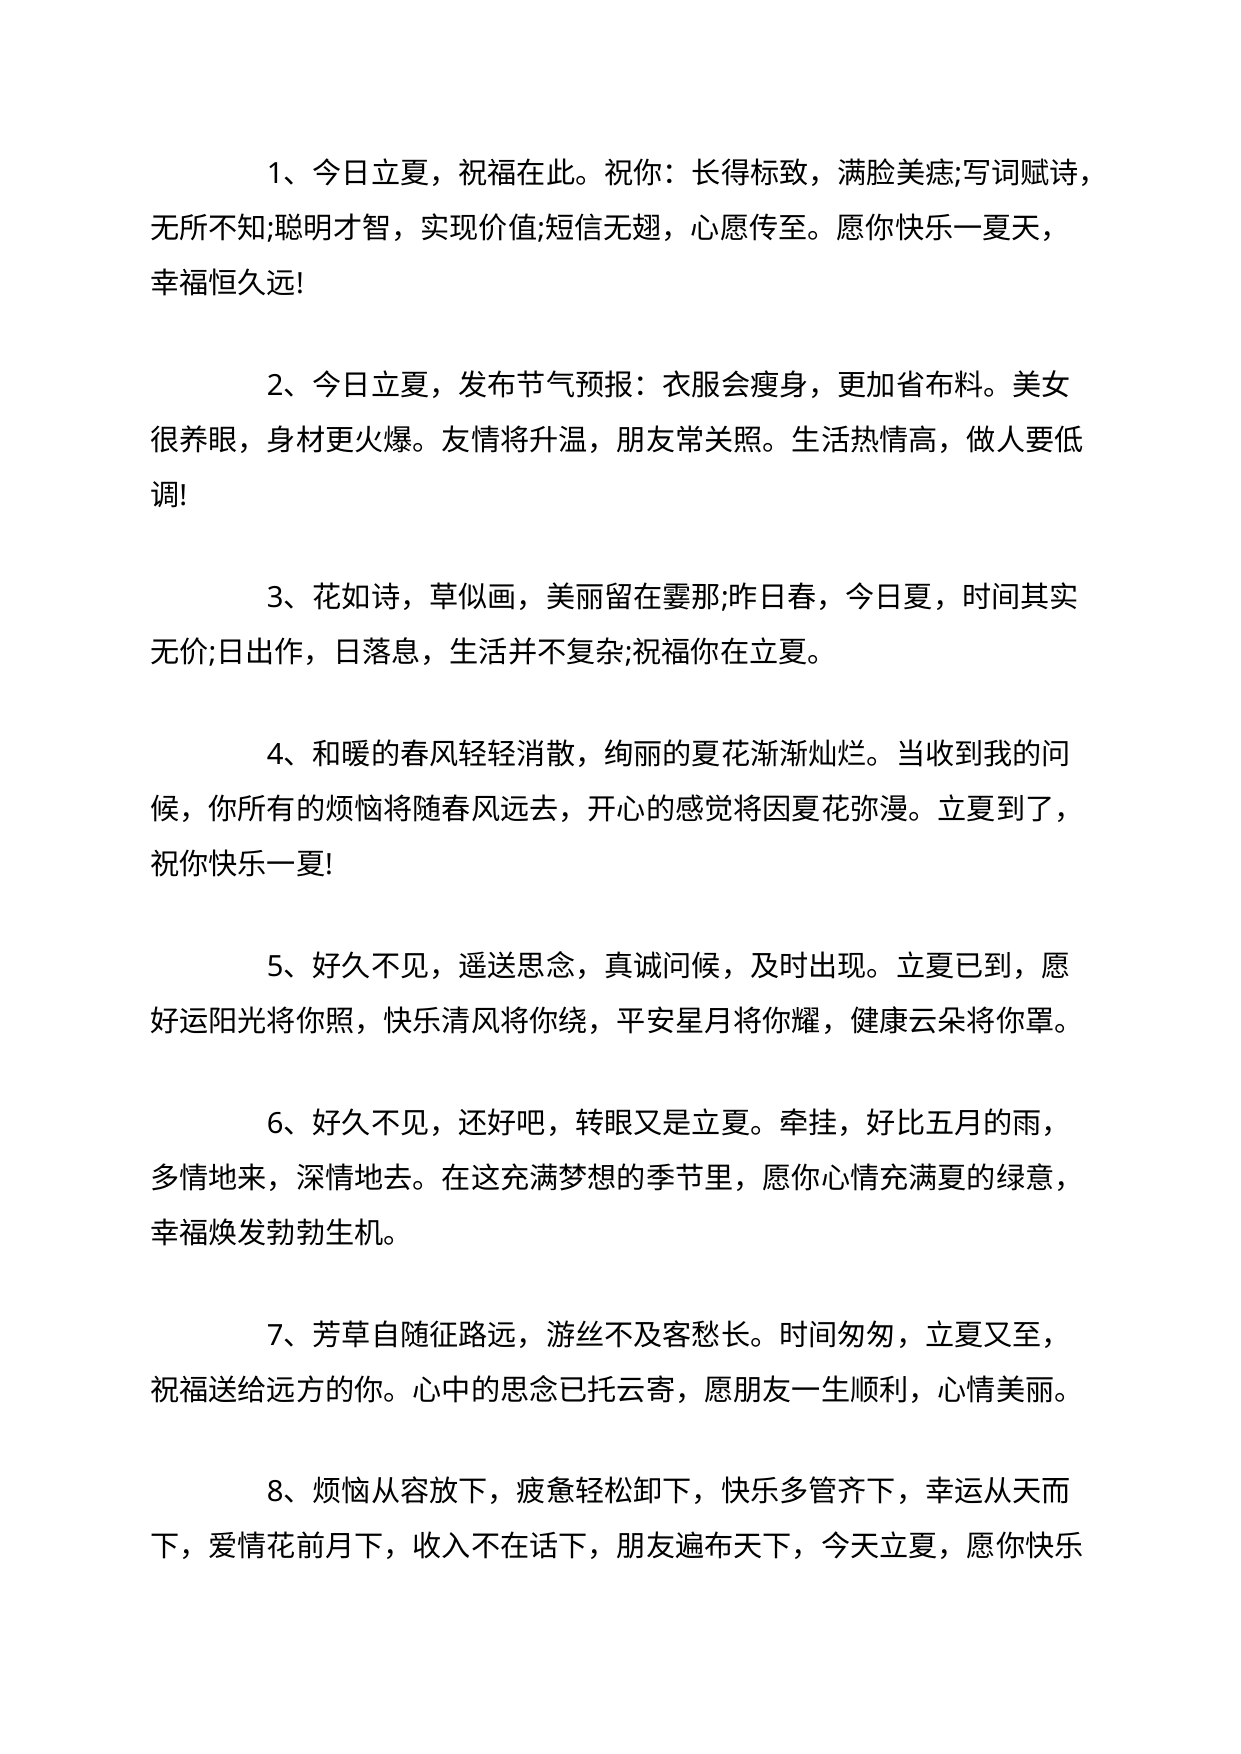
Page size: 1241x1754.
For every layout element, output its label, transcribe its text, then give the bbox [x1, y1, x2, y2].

text 1、今日立夏，祝福在此。祝你：长得标致，满脸美痣;写词赋诗，无所不知;聪明才智，实现价值;短信无翅，心愿传至。愿你快乐一夏天，幸福恒久远! [150, 150, 1090, 302]
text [150, 1468, 1090, 1565]
text 2、今日立夏，发布节气预报：衣服会瘦身，更加省布料。美女很养眼，身材更火爆。友情将升温，朋友常关照。生活热情高，做人要低调! [150, 362, 1090, 514]
text 7、芳草自随征路远，游丝不及客愁长。时间匆匆，立夏又至，祝福送给远方的你。心中的思念已托云寄，愿朋友一生顺利，心情美丽。 [150, 1311, 1090, 1408]
text 3、花如诗，草似画，美丽留在霎那;昨日春，今日夏，时间其实无价;日出作，日落息，生活并不复杂;祝福你在立夏。 [150, 574, 1090, 671]
text 4、和暖的春风轻轻消散，绚丽的夏花渐渐灿烂。当收到我的问候，你所有的烦恼将随春风远去，开心的感觉将因夏花弥漫。立夏到了，祝你快乐一夏! [150, 731, 1090, 883]
text 6、好久不见，还好吧，转眼又是立夏。牵挂，好比五月的雨，多情地来，深情地去。在这充满梦想的季节里，愿你心情充满夏的绿意，幸福焕发勃勃生机。 [150, 1099, 1090, 1252]
text 5、好久不见，遥送思念，真诚问候，及时出现。立夏已到，愿好运阳光将你照，快乐清风将你绕，平安星月将你耀，健康云朵将你罩。 [150, 943, 1090, 1040]
